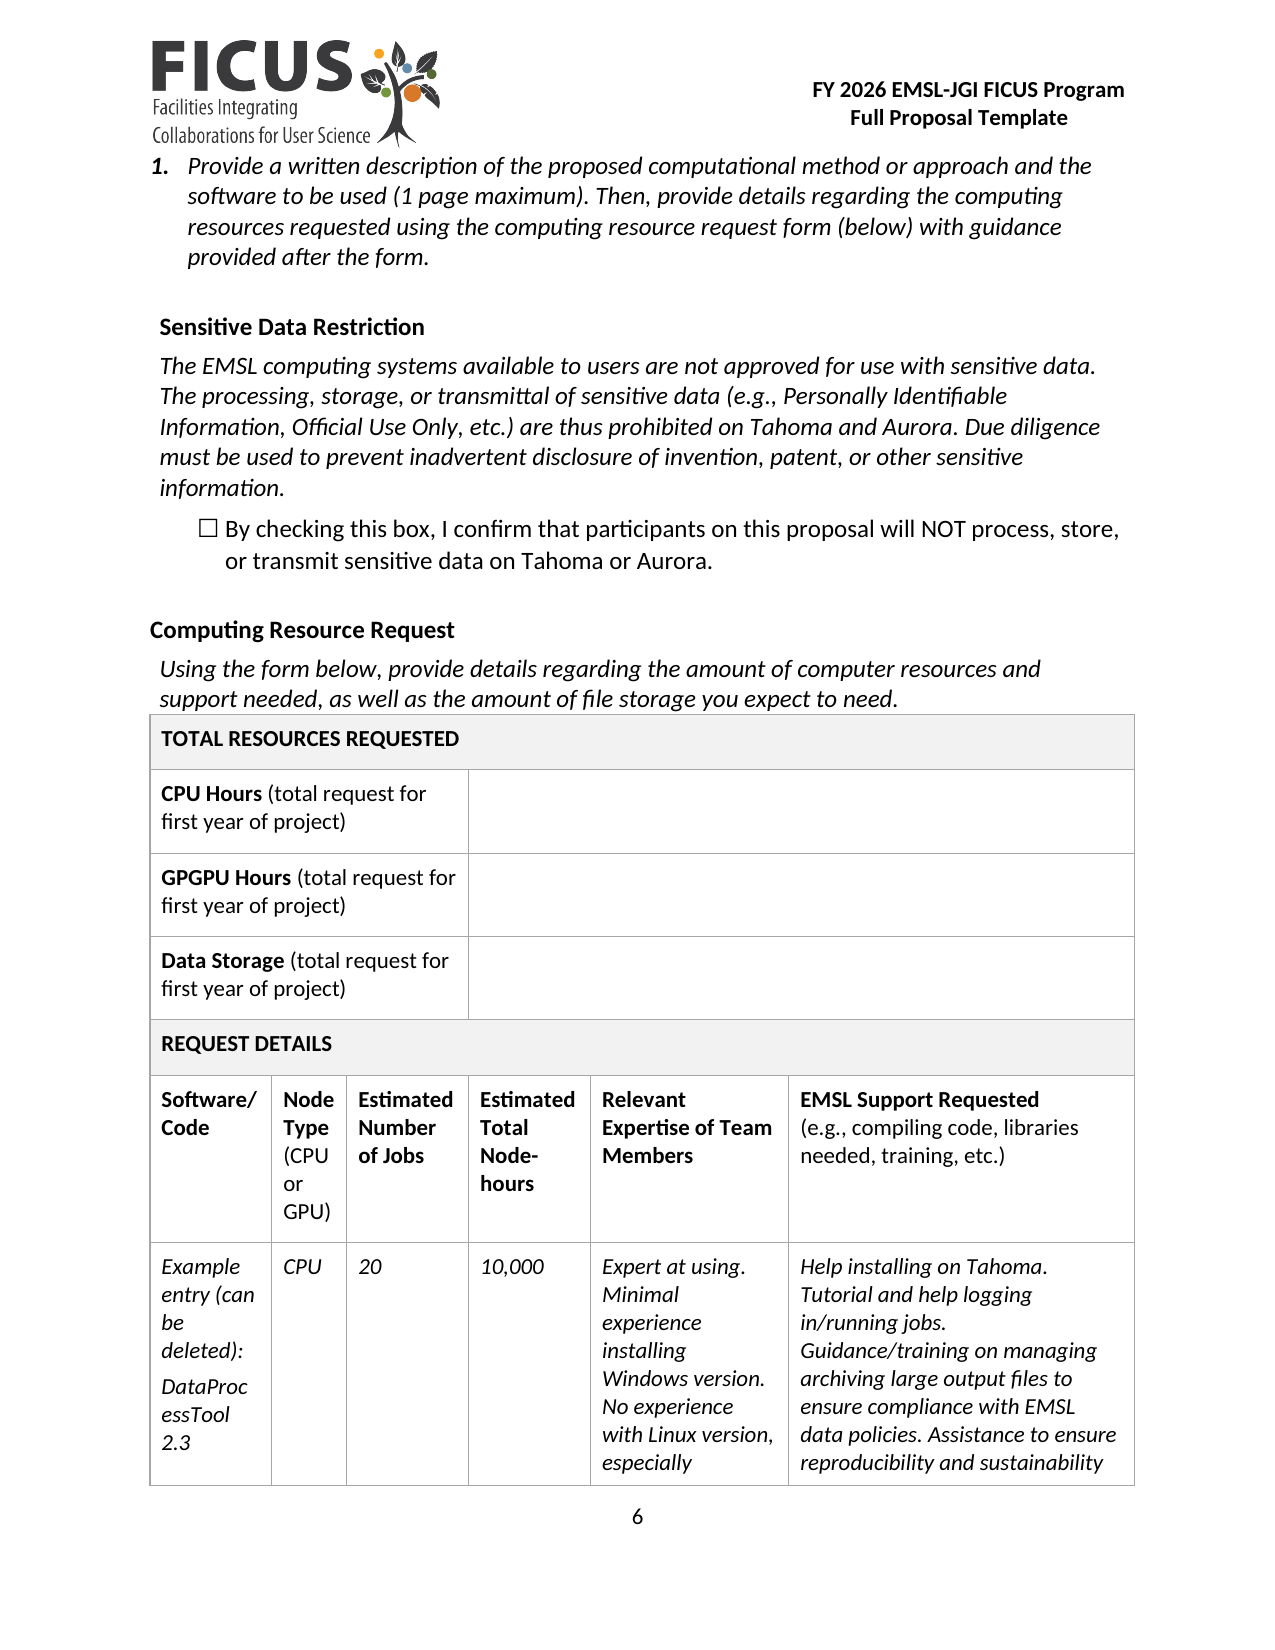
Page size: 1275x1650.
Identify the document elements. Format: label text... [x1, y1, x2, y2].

table_cell [469, 770, 1134, 853]
table_cell Estimated Total Node-hours [469, 1076, 590, 1242]
text Using the form below, provide details regarding the amount of computer resources and support needed, as well as the amount of file storage you expect to need. [159, 653, 1125, 714]
table_cell 20 [347, 1243, 468, 1485]
table_cell [469, 854, 1134, 936]
picture [150, 37, 442, 150]
table_cell Estimated Number of Jobs [347, 1076, 468, 1242]
table_cell CPU [272, 1243, 346, 1485]
text The EMSL computing systems available to users are not approved for use with sensitive data. The processing, storage, or transmittal of sensitive data (e.g., Personally Identifiable Information, Official Use Only, etc.) are thus prohibited on Tahoma and Aurora. Due diligence must be used to prevent inadvertent disclosure of invention, patent, or other sensitive information. [159, 350, 1125, 502]
text Sensitive Data Restriction [159, 311, 1125, 341]
table_cell CPU Hours (total request for first year of project) [151, 770, 468, 853]
table_cell 10,000 [469, 1243, 590, 1485]
table_cell REQUEST DETAILS [151, 1020, 1134, 1075]
table_cell Node Type (CPU or GPU) [272, 1076, 346, 1242]
table_header TOTAL RESOURCES REQUESTED [151, 715, 1134, 769]
list Provide a written description of the proposed computational method or approach and the software to be used (1 page maximum). Then, provide details regarding the computing resources requested using the computing resource request form (below) with guidance provided after the form. [150, 150, 1125, 272]
table_cell Data Storage (total request for first year of project) [151, 937, 468, 1019]
text By checking this box, I confirm that participants on this proposal will NOT process, store, or transmit sensitive data on Tahoma or Aurora. [197, 511, 1125, 575]
table_cell Relevant Expertise of Team Members [591, 1076, 788, 1242]
table_cell [469, 937, 1134, 1019]
text Computing Resource Request [150, 614, 1125, 645]
table_cell Example entry (can be deleted): DataProcessTool 2.3 [151, 1243, 271, 1485]
table_cell Software/Code [151, 1076, 271, 1242]
table_cell GPGPU Hours (total request for first year of project) [151, 854, 468, 936]
table_cell EMSL Support Requested (e.g., compiling code, libraries needed, training, etc.) [789, 1076, 1134, 1242]
